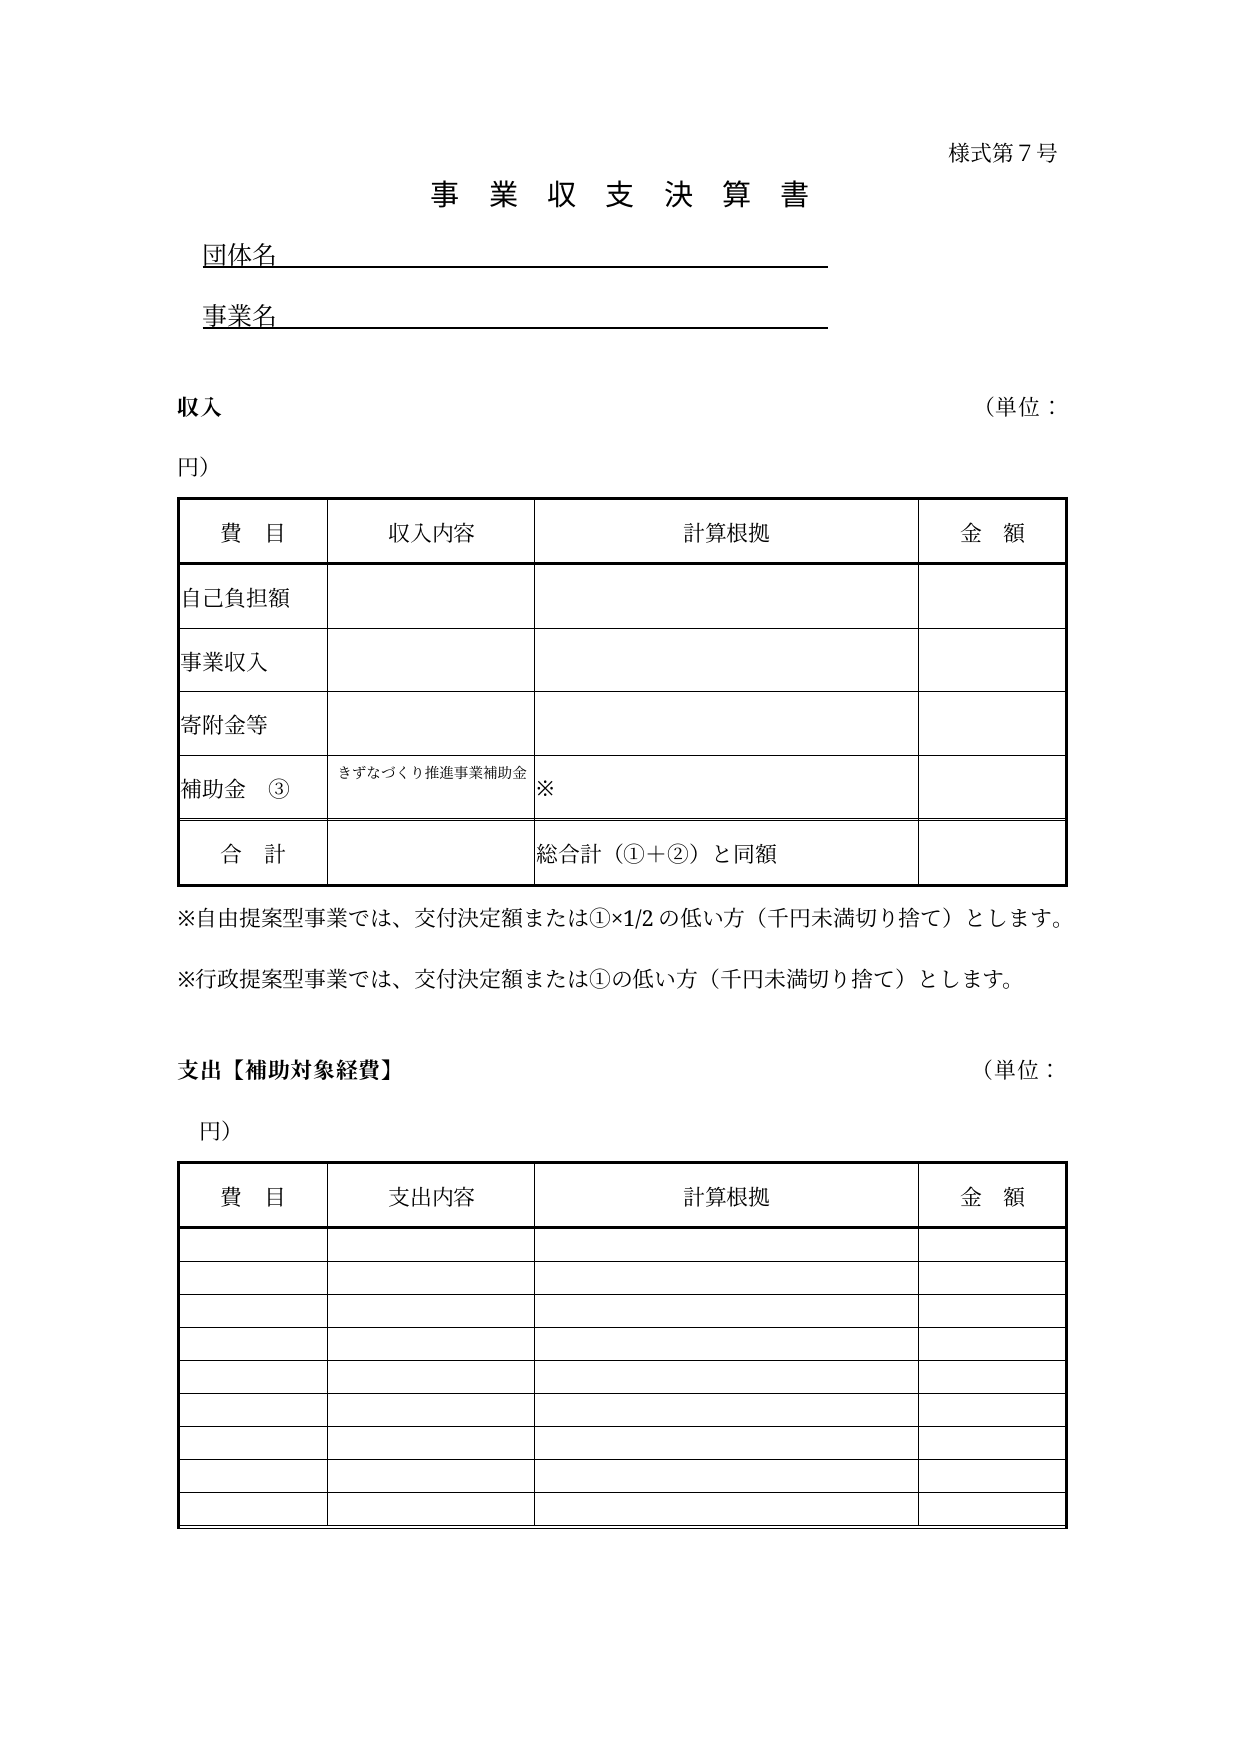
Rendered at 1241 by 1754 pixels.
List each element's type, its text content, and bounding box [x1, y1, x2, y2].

table_cell [919, 1361, 1065, 1393]
table_cell [180, 1328, 327, 1360]
table_cell [919, 756, 1065, 818]
table_cell [180, 1295, 327, 1327]
table_cell [328, 692, 534, 755]
table_cell 自己負担額 [180, 565, 327, 628]
table_cell [180, 1361, 327, 1393]
table_cell [328, 1493, 534, 1525]
table_cell [919, 1493, 1065, 1525]
table_cell [328, 1427, 534, 1459]
table_cell [328, 1460, 534, 1492]
table_header 計算根拠 [535, 500, 918, 562]
table_cell [535, 692, 918, 755]
table_cell [535, 1295, 918, 1327]
table_cell [919, 1328, 1065, 1360]
table_cell [180, 1493, 327, 1525]
table_cell [919, 1229, 1065, 1261]
table_cell [328, 1328, 534, 1360]
table_header 計算根拠 [535, 1164, 918, 1226]
table_cell [535, 1493, 918, 1525]
table_header 収入内容 [328, 500, 534, 562]
table_cell [919, 1460, 1065, 1492]
table_cell 合 計 [180, 821, 327, 884]
table_cell [328, 629, 534, 691]
text 団体名 [177, 223, 1063, 284]
table_cell [919, 629, 1065, 691]
table_cell [535, 1262, 918, 1294]
table_header 金 額 [919, 500, 1065, 562]
text ※行政提案型事業では、交付決定額または①の低い方（千円未満切り捨て）とします。 [177, 948, 1063, 1008]
table_cell [328, 1295, 534, 1327]
table_cell [180, 1427, 327, 1459]
table_cell [919, 1262, 1065, 1294]
table_cell [328, 1262, 534, 1294]
table_cell [180, 1394, 327, 1426]
text 事業名 [177, 284, 1063, 345]
table_cell [535, 1361, 918, 1393]
table_cell 補助金 ③ [180, 756, 327, 818]
table_cell [535, 1229, 918, 1261]
text 収入 （単位：円） [177, 375, 1063, 497]
table_cell [919, 1295, 1065, 1327]
table_cell [328, 565, 534, 628]
table_cell [919, 1427, 1065, 1459]
table_header 費 目 [180, 1164, 327, 1226]
table_cell [535, 629, 918, 691]
table_cell [180, 1229, 327, 1261]
table_cell [535, 1427, 918, 1459]
table_header 費 目 [180, 500, 327, 562]
text ※自由提案型事業では、交付決定額または①×1/2の低い方（千円未満切り捨て）とします。 [177, 887, 1063, 948]
table_cell [535, 1394, 918, 1426]
table_header 支出内容 [328, 1164, 534, 1226]
table_cell [328, 1229, 534, 1261]
table_header 金 額 [919, 1164, 1065, 1226]
table_cell 総合計（①＋②）と同額 [535, 821, 918, 884]
table_cell 寄附金等 [180, 692, 327, 755]
table_cell [535, 565, 918, 628]
table_cell [180, 1460, 327, 1492]
table_cell [328, 1361, 534, 1393]
table_cell [328, 821, 534, 884]
table_cell 事業収入 [180, 629, 327, 691]
table_cell きずなづくり推進事業補助金 [328, 756, 534, 818]
table_cell [919, 692, 1065, 755]
table_cell [919, 821, 1065, 884]
table_cell [535, 1328, 918, 1360]
table_cell [919, 1394, 1065, 1426]
table_cell [535, 1460, 918, 1492]
table_cell [919, 565, 1065, 628]
table_cell [180, 1262, 327, 1294]
text 支出【補助対象経費】 （単位：円） [177, 1039, 1063, 1161]
text 事 業 収 支 決 算 書 [177, 162, 1063, 223]
table_cell [328, 1394, 534, 1426]
table_cell ※ [535, 756, 918, 818]
